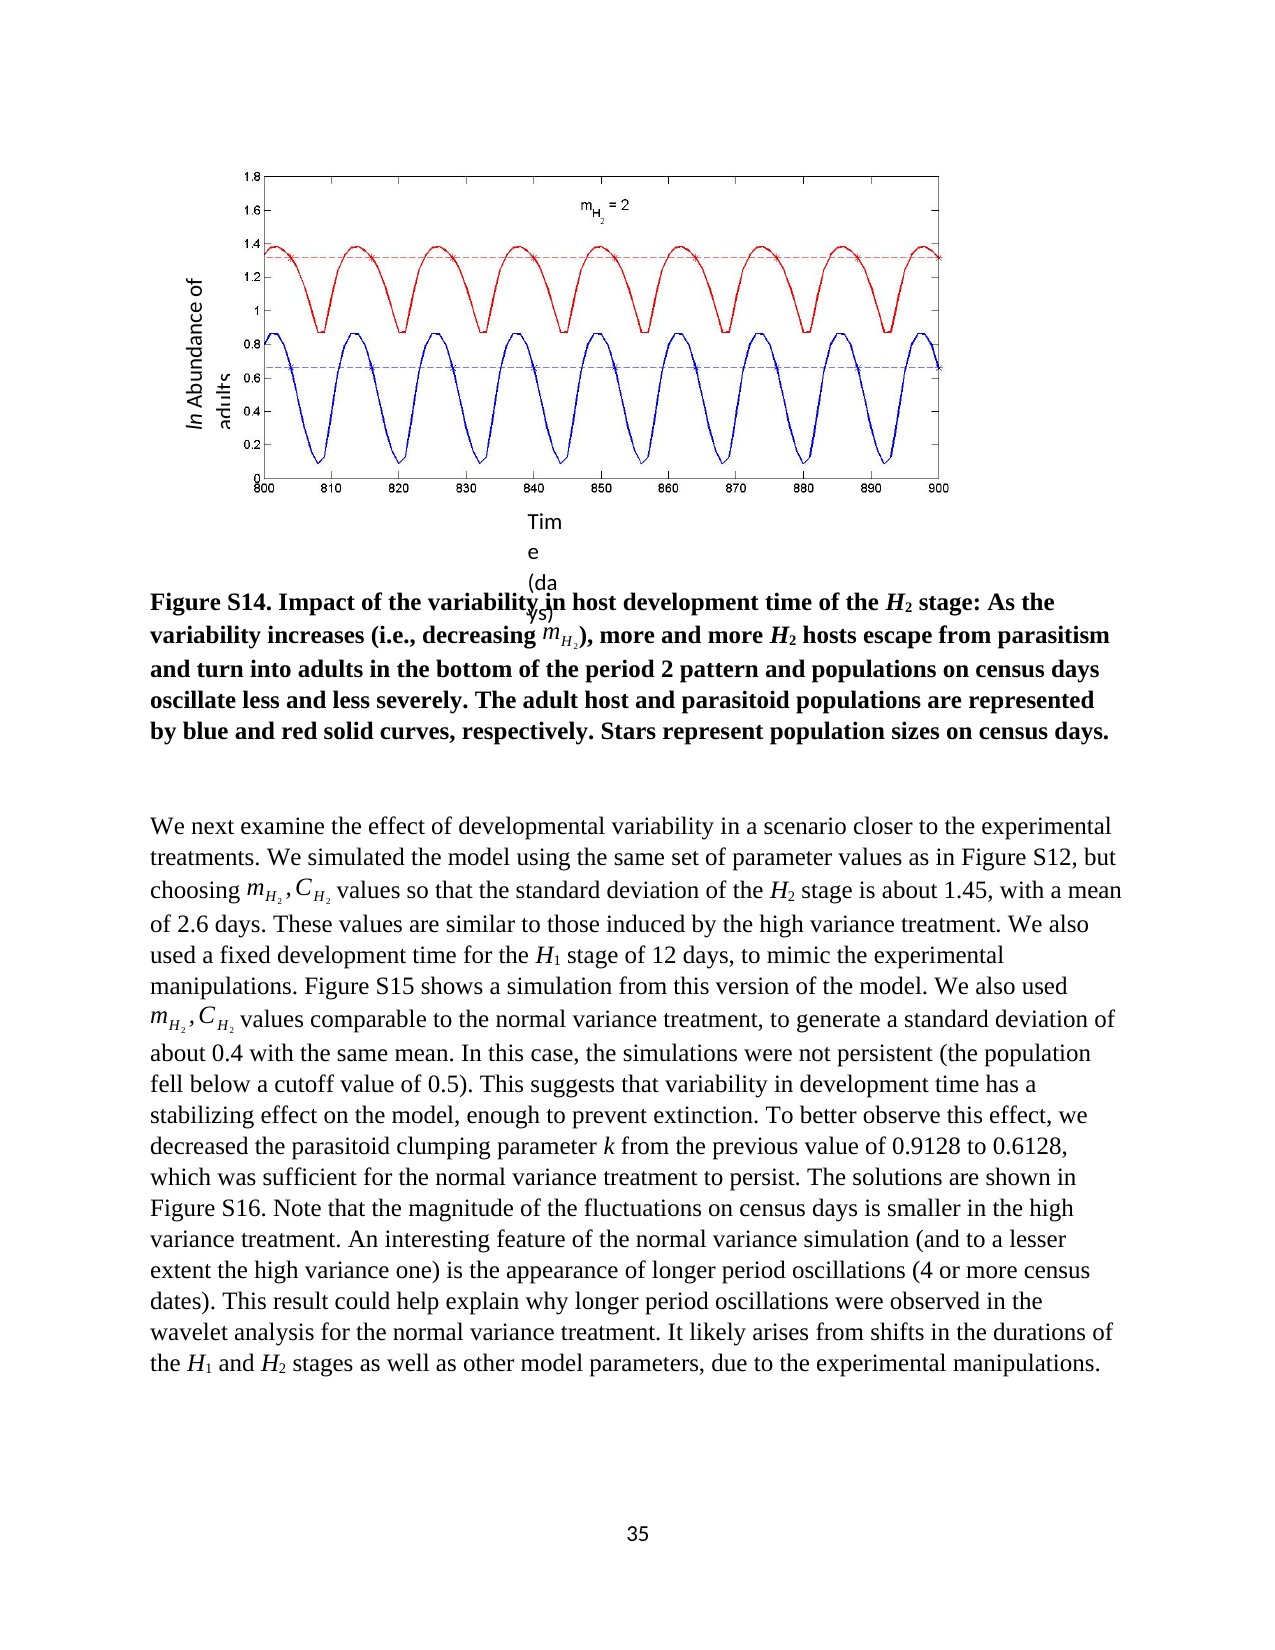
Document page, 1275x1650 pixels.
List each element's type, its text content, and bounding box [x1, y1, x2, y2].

text Figure S14. Impact of the variability in host development time of the H2 stage: As the variability increases (i.e., decreasing ), more and more H2 hosts escape from parasitism and turn into adults in the bottom of the period 2 pattern and populations on census days oscillate less and less severely. The adult host and parasitoid populations are represented by blue and red solid curves, respectively. Stars represent population sizes on census days. [150, 587, 1125, 744]
text We next examine the effect of developmental variability in a scenario closer to the experimental treatments. We simulated the model using the same set of parameter values as in Figure S12, but choosing values so that the standard deviation of the H2 stage is about 1.45, with a mean of 2.6 days. These values are similar to those induced by the high variance treatment. We also used a fixed development time for the H1 stage of 12 days, to mimic the experimental manipulations. Figure S15 shows a simulation from this version of the model. We also used values comparable to the normal variance treatment, to generate a standard deviation of about 0.4 with the same mean. In this case, the simulations were not persistent (the population fell below a cutoff value of 0.5). This suggests that variability in development time has a stabilizing effect on the model, enough to prevent extinction. To better observe this effect, we decreased the parasitoid clumping parameter k from the previous value of 0.9128 to 0.6128, which was sufficient for the normal variance treatment to persist. The solutions are shown in Figure S16. Note that the magnitude of the fluctuations on census days is smaller in the high variance treatment. An interesting feature of the normal variance simulation (and to a lesser extent the high variance one) is the appearance of longer period oscillations (4 or more census dates). This result could help explain why longer period oscillations were observed in the wavelet analysis for the normal variance treatment. It likely arises from shifts in the durations of the H1 and H2 stages as well as other model parameters, due to the experimental manipulations. [150, 811, 1125, 1377]
picture [150, 150, 1021, 519]
